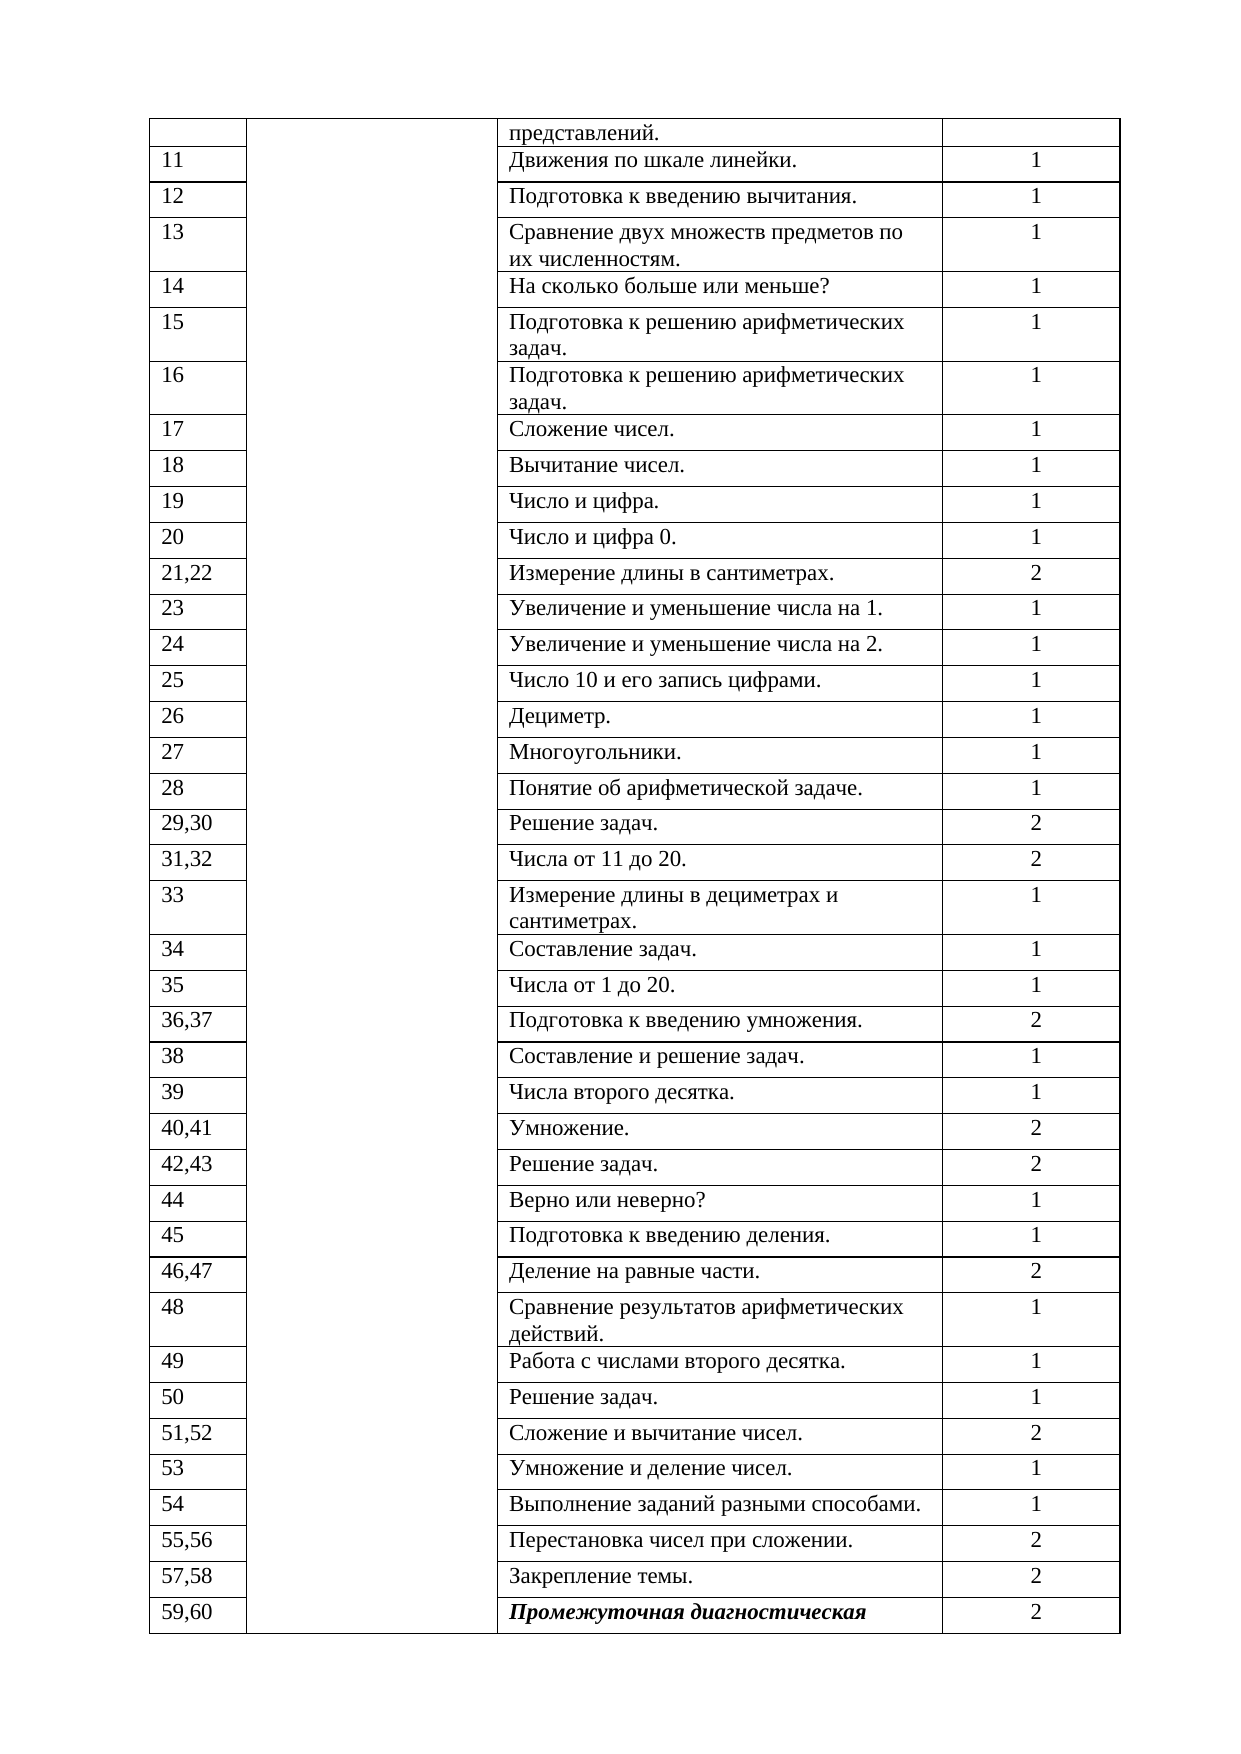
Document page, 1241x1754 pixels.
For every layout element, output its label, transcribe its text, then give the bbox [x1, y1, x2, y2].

table_cell Умножение и деление чисел. [498, 1455, 942, 1489]
table_cell 1 [943, 774, 1119, 808]
table_cell На сколько больше или меньше? [498, 272, 942, 307]
table_cell 1 [943, 308, 1119, 361]
table_cell Число и цифра 0. [498, 523, 942, 558]
table_cell Сложение чисел. [498, 415, 942, 450]
table_cell 53 [150, 1455, 246, 1489]
table_cell 29,30 [150, 810, 246, 844]
table_cell 25 [150, 666, 246, 701]
table_cell 21,22 [150, 559, 246, 593]
table_cell 2 [943, 1007, 1119, 1041]
table_cell Подготовка к решению арифметических задач. [498, 362, 942, 414]
table_cell 59,60 [150, 1598, 246, 1633]
table_cell Числа от 11 до 20. [498, 845, 942, 880]
table_cell 50 [150, 1383, 246, 1418]
table_cell Увеличение и уменьшение числа на 2. [498, 630, 942, 665]
table_cell Измерение длины в сантиметрах. [498, 559, 942, 593]
table_cell 1 [943, 1455, 1119, 1489]
table_cell Увеличение и уменьшение числа на 1. [498, 595, 942, 629]
table_cell 2 [943, 1562, 1119, 1597]
table_cell Закрепление темы. [498, 1562, 942, 1597]
table_cell 11 [150, 147, 246, 181]
table_cell Умножение. [498, 1114, 942, 1149]
table_cell Число и цифра. [498, 487, 942, 522]
table_cell 2 [943, 1258, 1119, 1292]
table_cell 1 [943, 1347, 1119, 1382]
table_cell 1 [943, 183, 1119, 217]
table_cell Сравнение двух множеств предметов по их численностям. [498, 218, 942, 271]
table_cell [498, 1598, 942, 1633]
table_cell 2 [943, 1419, 1119, 1453]
table_cell Решение задач. [498, 1150, 942, 1185]
table_cell 1 [943, 1043, 1119, 1077]
table_cell Числа от 1 до 20. [498, 971, 942, 1006]
table_cell Сравнение результатов арифметических действий. [498, 1293, 942, 1346]
table_cell Подготовка к введению деления. [498, 1222, 942, 1256]
table_cell 12 [150, 183, 246, 217]
table_cell 1 [943, 971, 1119, 1006]
table_cell 2 [943, 1526, 1119, 1561]
table_cell 1 [943, 702, 1119, 737]
table_cell 31,32 [150, 845, 246, 880]
table_cell 38 [150, 1043, 246, 1077]
table_cell 1 [943, 666, 1119, 701]
table_cell Числа второго десятка. [498, 1078, 942, 1113]
table_cell Подготовка к введению умножения. [498, 1007, 942, 1041]
table_cell 18 [150, 451, 246, 486]
table_cell 45 [150, 1222, 246, 1256]
table_cell 26 [150, 702, 246, 737]
table_cell Работа с числами второго десятка. [498, 1347, 942, 1382]
table_cell 2 [943, 1598, 1119, 1633]
table_cell Движения по шкале линейки. [498, 147, 942, 181]
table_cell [498, 119, 942, 146]
table_cell 33 [150, 881, 246, 934]
table_cell 23 [150, 595, 246, 629]
table_cell Вычитание чисел. [498, 451, 942, 486]
table_cell 54 [150, 1490, 246, 1525]
table_cell Сложение и вычитание чисел. [498, 1419, 942, 1453]
table_cell 57,58 [150, 1562, 246, 1597]
table_cell 2 [943, 845, 1119, 880]
table_cell 48 [150, 1293, 246, 1346]
table_cell 42,43 [150, 1150, 246, 1185]
table_cell Число 10 и его запись цифрами. [498, 666, 942, 701]
table_cell Подготовка к решению арифметических задач. [498, 308, 942, 361]
table_cell 1 [943, 595, 1119, 629]
table_cell Дециметр. [498, 702, 942, 737]
table_cell Измерение длины в дециметрах и сантиметрах. [498, 881, 942, 934]
table_cell 1 [943, 415, 1119, 450]
table_cell Выполнение заданий разными способами. [498, 1490, 942, 1525]
table_cell Решение задач. [498, 810, 942, 844]
table_cell Верно или неверно? [498, 1186, 942, 1221]
table_cell Подготовка к введению вычитания. [498, 183, 942, 217]
table_cell Составление задач. [498, 935, 942, 970]
table_cell 19 [150, 487, 246, 522]
table_cell Многоугольники. [498, 738, 942, 773]
table_cell 20 [150, 523, 246, 558]
table_cell 15 [150, 308, 246, 361]
table_cell 1 [943, 1383, 1119, 1418]
table_cell 1 [943, 218, 1119, 271]
table_cell 1 [943, 523, 1119, 558]
table_cell 46,47 [150, 1258, 246, 1292]
table_cell 1 [943, 1222, 1119, 1256]
table_cell 1 [943, 1490, 1119, 1525]
table_cell 16 [150, 362, 246, 414]
table_cell Деление на равные части. [498, 1258, 942, 1292]
table_cell 1 [943, 451, 1119, 486]
table_cell Составление и решение задач. [498, 1043, 942, 1077]
table_cell 34 [150, 935, 246, 970]
table_cell 1 [943, 1186, 1119, 1221]
table_cell 2 [943, 810, 1119, 844]
table_cell Перестановка чисел при сложении. [498, 1526, 942, 1561]
table_cell 2 [943, 1114, 1119, 1149]
table_cell 39 [150, 1078, 246, 1113]
table_cell Понятие об арифметической задаче. [498, 774, 942, 808]
table_cell 1 [943, 119, 1119, 146]
table_cell 1 [943, 1293, 1119, 1346]
table_cell 1 [943, 1078, 1119, 1113]
table_cell 36,37 [150, 1007, 246, 1041]
table_cell 28 [150, 774, 246, 808]
table_cell 51,52 [150, 1419, 246, 1453]
table_cell 24 [150, 630, 246, 665]
table_cell 1 [943, 738, 1119, 773]
table_cell 14 [150, 272, 246, 307]
table_cell 1 [943, 630, 1119, 665]
table_cell 10 [150, 119, 246, 146]
table_cell 40,41 [150, 1114, 246, 1149]
table_cell 27 [150, 738, 246, 773]
table_cell 17 [150, 415, 246, 450]
table_cell 13 [150, 218, 246, 271]
table_cell 2 [943, 1150, 1119, 1185]
table_cell Решение задач. [498, 1383, 942, 1418]
table_cell 1 [943, 881, 1119, 934]
table_cell 1 [943, 147, 1119, 181]
table_cell 55,56 [150, 1526, 246, 1561]
table_cell 44 [150, 1186, 246, 1221]
table_cell 1 [943, 487, 1119, 522]
table_cell 49 [150, 1347, 246, 1382]
table_cell 35 [150, 971, 246, 1006]
table_cell 1 [943, 272, 1119, 307]
table_cell 1 [943, 362, 1119, 414]
table_cell 2 [943, 559, 1119, 593]
table_cell 1 [943, 935, 1119, 970]
